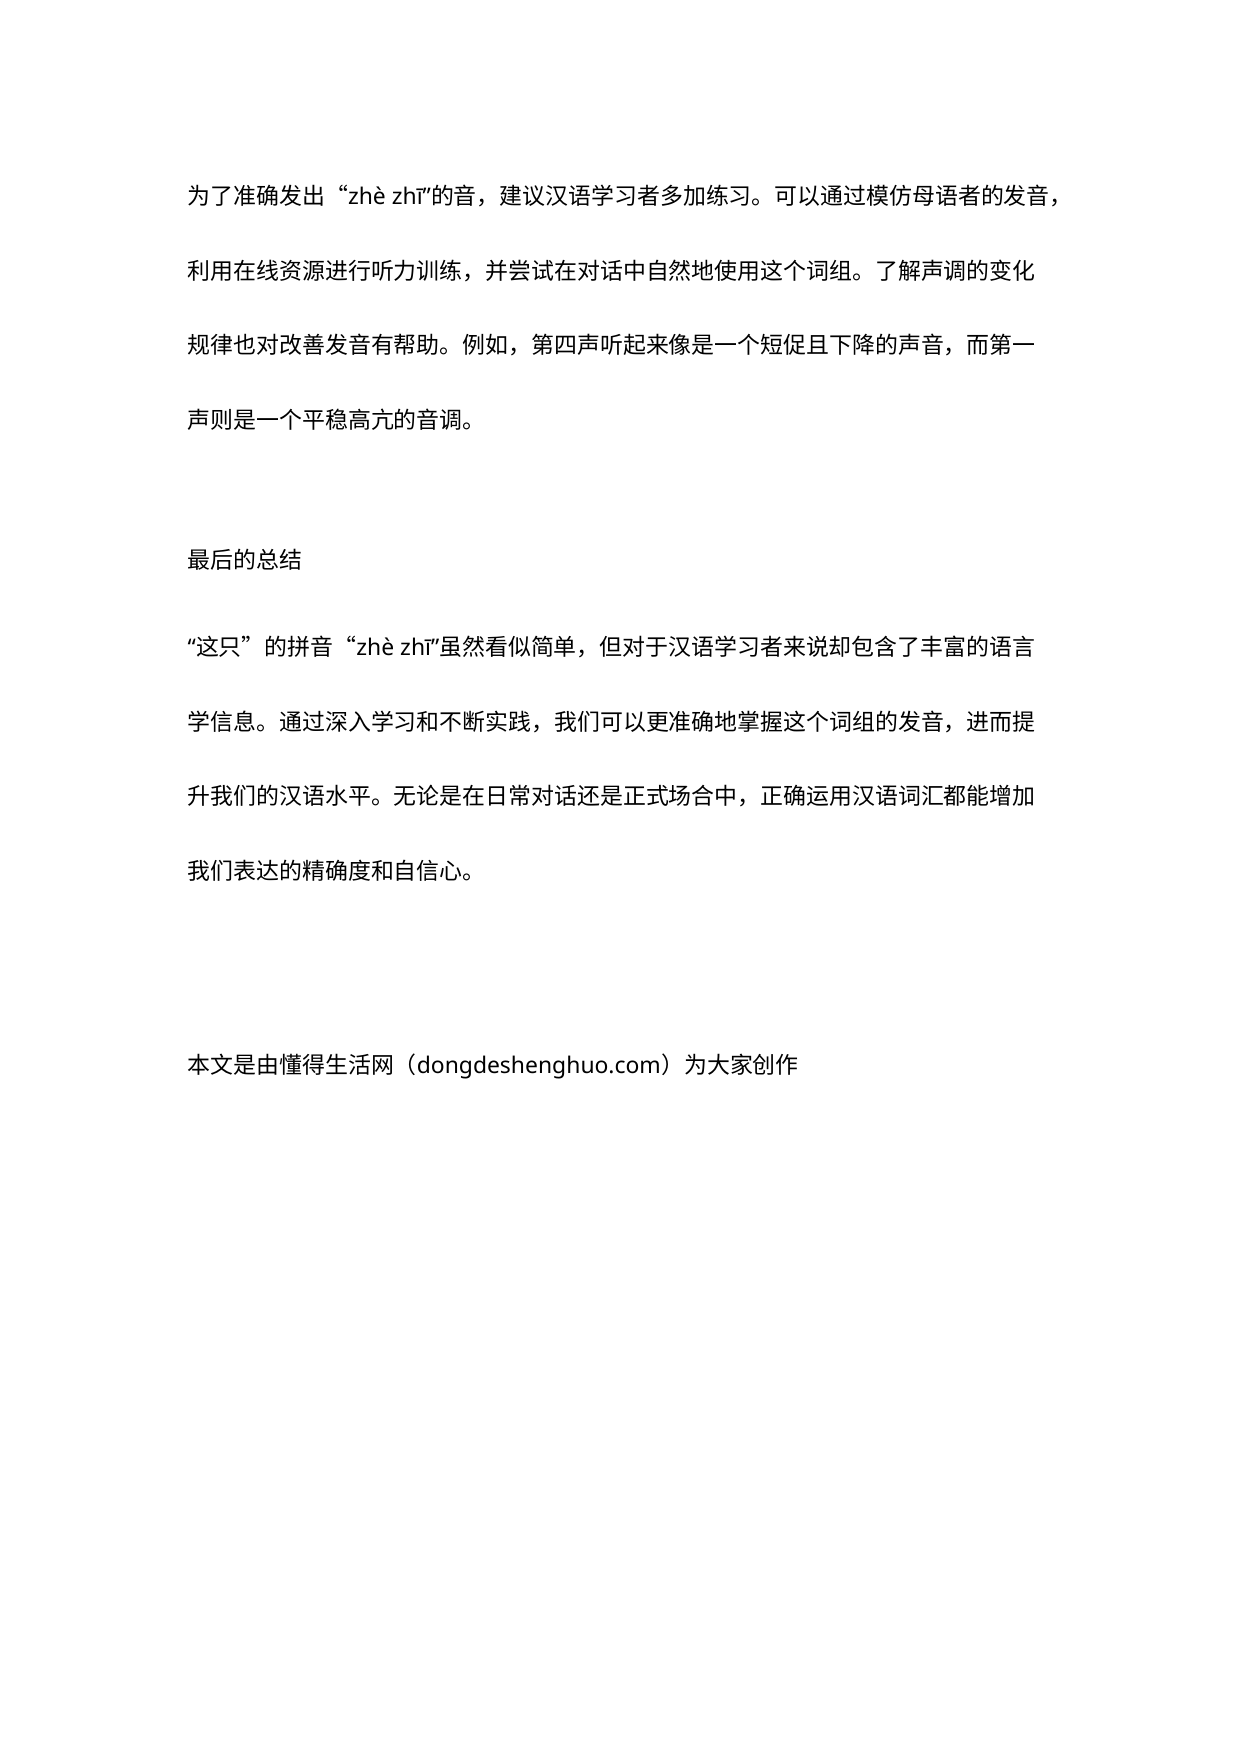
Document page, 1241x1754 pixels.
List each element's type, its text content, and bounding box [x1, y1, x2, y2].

text 最后的总结 [187, 526, 1053, 591]
text “这只”的拼音“zhè zhī”虽然看似简单，但对于汉语学习者来说却包含了丰富的语言学信息。通过深入学习和不断实践，我们可以更准确地掌握这个词组的发音，进而提升我们的汉语水平。无论是在日常对话还是正式场合中，正确运用汉语词汇都能增加我们表达的精确度和自信心。 [187, 613, 1053, 902]
text 本文是由懂得生活网（dongdeshenghuo.com）为大家创作 [187, 1031, 1053, 1096]
text 为了准确发出“zhè zhī”的音，建议汉语学习者多加练习。可以通过模仿母语者的发音，利用在线资源进行听力训练，并尝试在对话中自然地使用这个词组。了解声调的变化规律也对改善发音有帮助。例如，第四声听起来像是一个短促且下降的声音，而第一声则是一个平稳高亢的音调。 [187, 162, 1053, 451]
